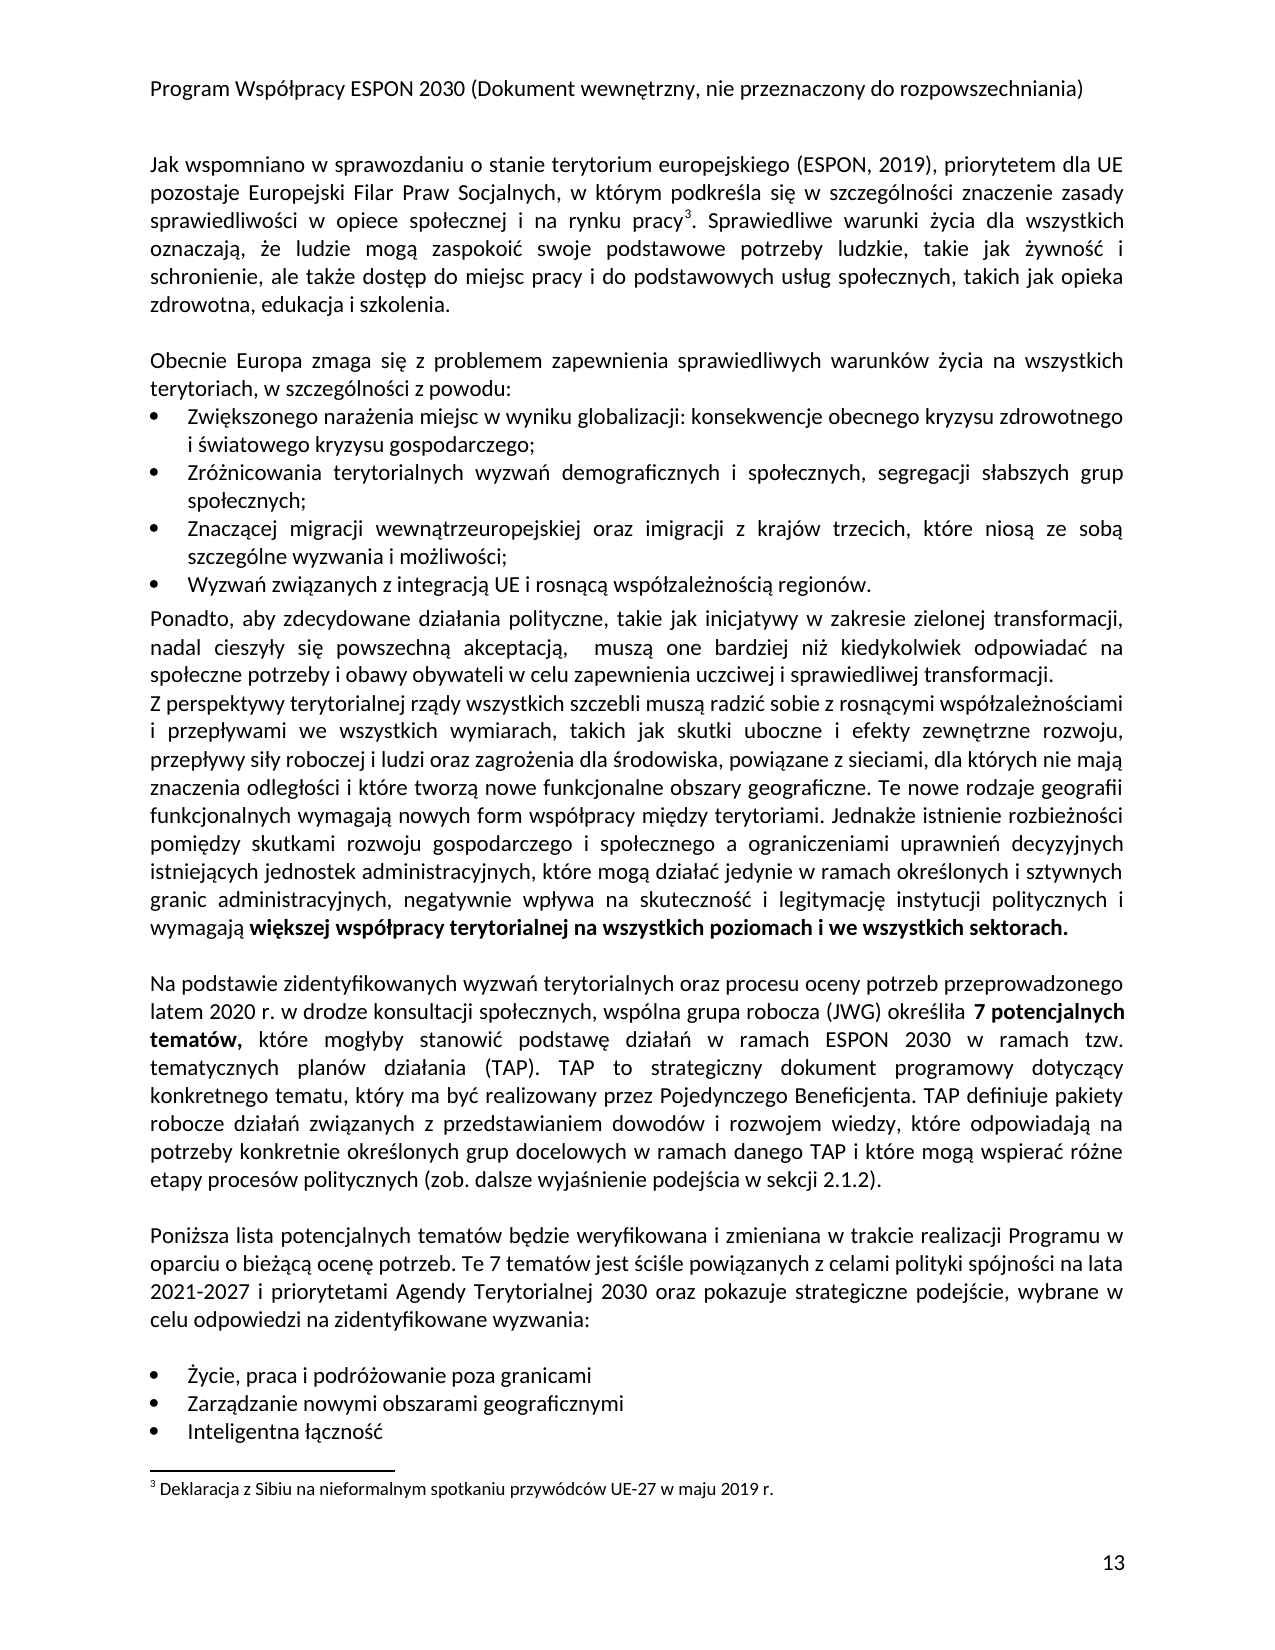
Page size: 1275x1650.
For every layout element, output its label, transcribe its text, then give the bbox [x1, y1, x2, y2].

list Poniższa lista potencjalnych tematów będzie weryfikowana i zmieniana w trakcie realizacji Programu w oparciu o bieżącą ocenę potrzeb. Te 7 tematów jest ściśle powiązanych z celami polityki spójności na lata 2021-2027 i priorytetami Agendy Terytorialnej 2030 oraz pokazuje strategiczne podejście, wybrane w celu odpowiedzi na zidentyfikowane wyzwania: [150, 1221, 1125, 1333]
text Jak wspomniano w sprawozdaniu o stanie terytorium europejskiego (ESPON, 2019), priorytetem dla UE pozostaje Europejski Filar Praw Socjalnych, w którym podkreśla się w szczególności znaczenie zasady sprawiedliwości w opiece społecznej i na rynku pracy. Sprawiedliwe warunki życia dla wszystkich oznaczają, że ludzie mogą zaspokoić swoje podstawowe potrzeby ludzkie, takie jak żywność i schronienie, ale także dostęp do miejsc pracy i do podstawowych usług społecznych, takich jak opieka zdrowotna, edukacja i szkolenia. [150, 150, 1125, 318]
list Wyzwań związanych z integracją UE i rosnącą współzależnością regionów. [150, 570, 1125, 598]
text Ponadto, aby zdecydowane działania polityczne, takie jak inicjatywy w zakresie zielonej transformacji, nadal cieszyły się powszechną akceptacją, muszą one bardziej niż kiedykolwiek odpowiadać na społeczne potrzeby i obawy obywateli w celu zapewnienia uczciwej i sprawiedliwej transformacji. [150, 604, 1125, 689]
list Życie, praca i podróżowanie poza granicami [150, 1361, 1125, 1389]
list Na podstawie zidentyfikowanych wyzwań terytorialnych oraz procesu oceny potrzeb przeprowadzonego latem 2020 r. w drodze konsultacji społecznych, wspólna grupa robocza (JWG) określiła 7 potencjalnych tematów, które mogłyby stanowić podstawę działań w ramach ESPON 2030 w ramach tzw. tematycznych planów działania (TAP). TAP to strategiczny dokument programowy dotyczący konkretnego tematu, który ma być realizowany przez Pojedynczego Beneficjenta. TAP definiuje pakiety robocze działań związanych z przedstawianiem dowodów i rozwojem wiedzy, które odpowiadają na potrzeby konkretnie określonych grup docelowych w ramach danego TAP i które mogą wspierać różne etapy procesów politycznych (zob. dalsze wyjaśnienie podejścia w sekcji 2.1.2). [150, 969, 1125, 1193]
list Inteligentna łączność [150, 1417, 1125, 1445]
list Zróżnicowania terytorialnych wyzwań demograficznych i społecznych, segregacji słabszych grup społecznych; [150, 458, 1125, 514]
list Zwiększonego narażenia miejsc w wyniku globalizacji: konsekwencje obecnego kryzysu zdrowotnego i światowego kryzysu gospodarczego; [150, 402, 1125, 458]
text Obecnie Europa zmaga się z problemem zapewnienia sprawiedliwych warunków życia na wszystkich terytoriach, w szczególności z powodu: [150, 346, 1125, 402]
text Z perspektywy terytorialnej rządy wszystkich szczebli muszą radzić sobie z rosnącymi współzależnościami i przepływami we wszystkich wymiarach, takich jak skutki uboczne i efekty zewnętrzne rozwoju, przepływy siły roboczej i ludzi oraz zagrożenia dla środowiska, powiązane z sieciami, dla których nie mają znaczenia odległości i które tworzą nowe funkcjonalne obszary geograficzne. Te nowe rodzaje geografii funkcjonalnych wymagają nowych form współpracy między terytoriami. Jednakże istnienie rozbieżności pomiędzy skutkami rozwoju gospodarczego i społecznego a ograniczeniami uprawnień decyzyjnych istniejących jednostek administracyjnych, które mogą działać jedynie w ramach określonych i sztywnych granic administracyjnych, negatywnie wpływa na skuteczność i legitymację instytucji politycznych i wymagają większej współpracy terytorialnej na wszystkich poziomach i we wszystkich sektorach. [150, 689, 1125, 941]
list Zarządzanie nowymi obszarami geograficznymi [150, 1389, 1125, 1417]
list Znaczącej migracji wewnątrzeuropejskiej oraz imigracji z krajów trzecich, które niosą ze sobą szczególne wyzwania i możliwości; [150, 514, 1125, 570]
